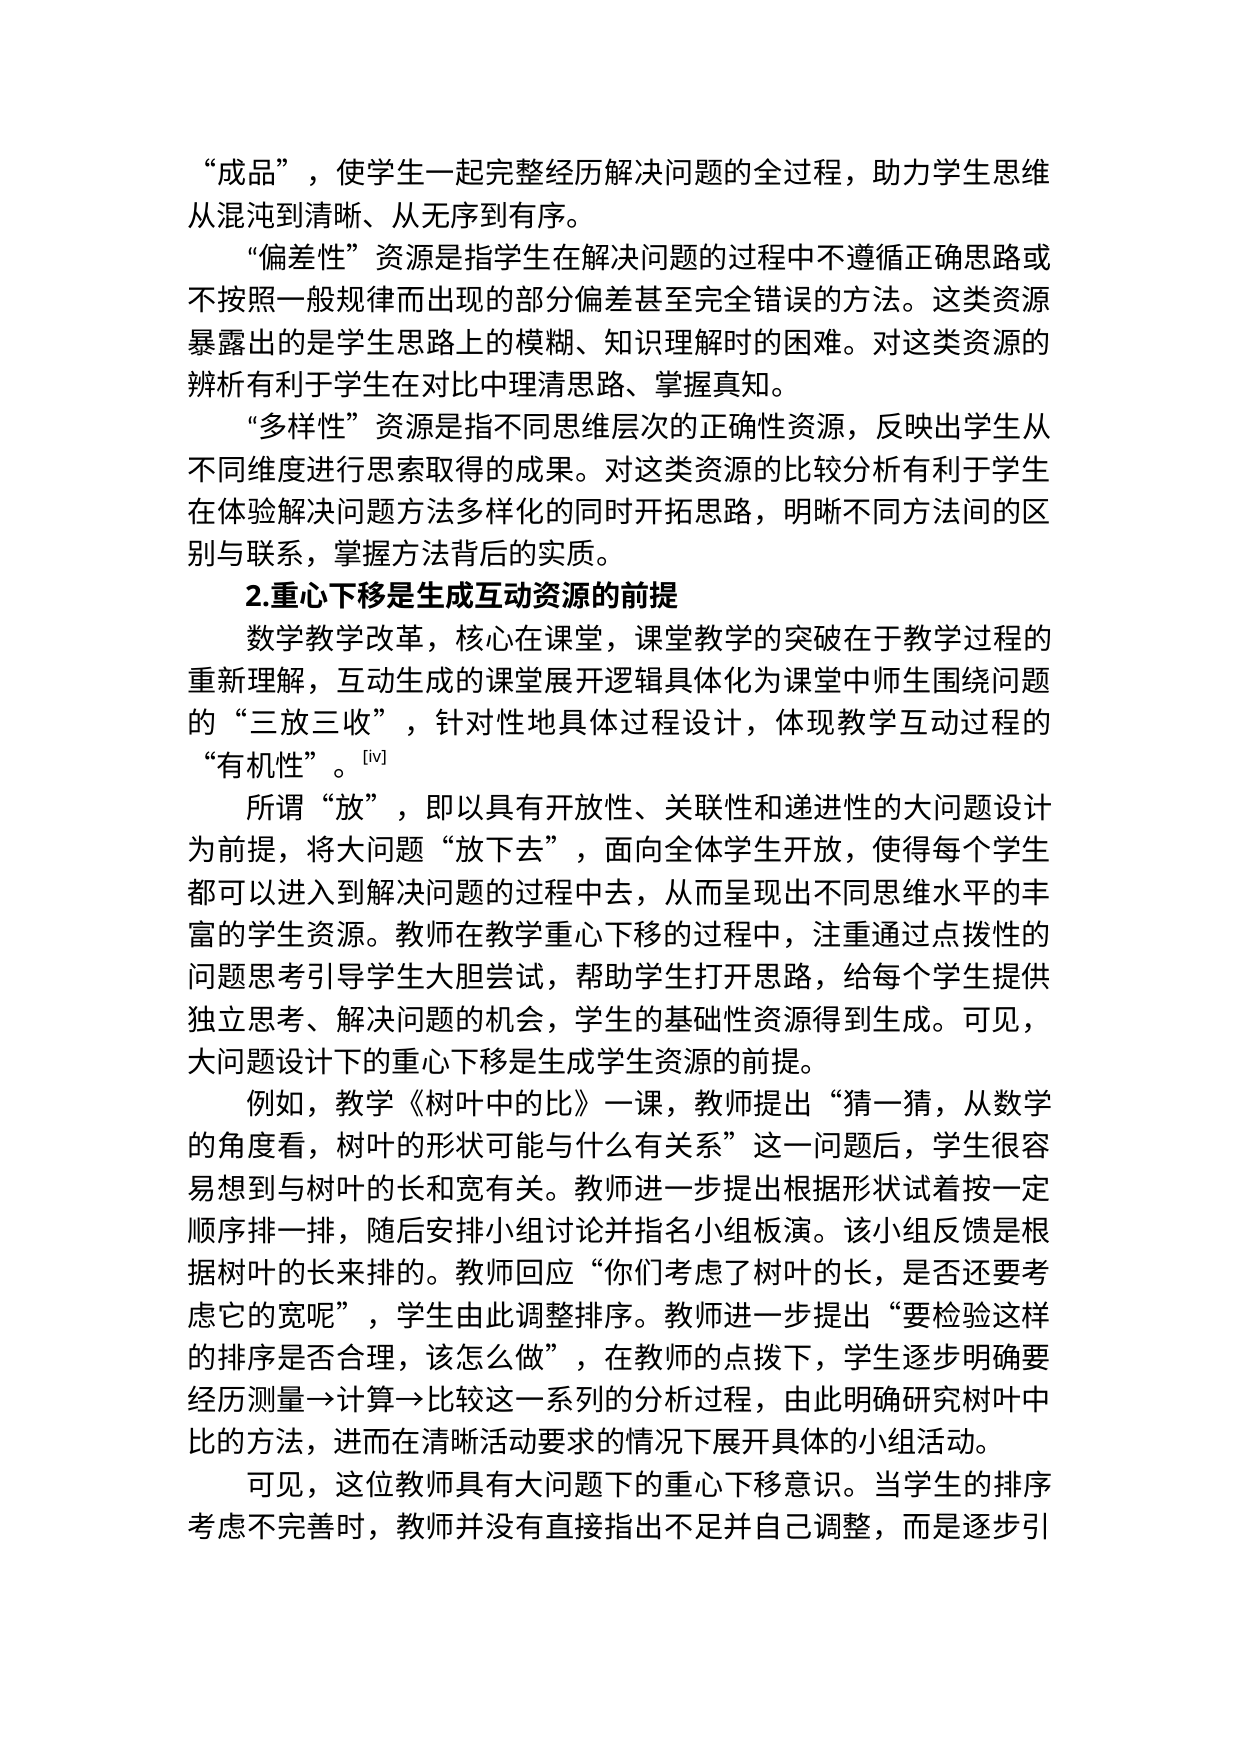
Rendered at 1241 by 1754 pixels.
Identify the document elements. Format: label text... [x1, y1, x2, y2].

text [187, 150, 1053, 234]
text 例如，教学《树叶中的比》一课，教师提出“猜一猜，从数学的角度看，树叶的形状可能与什么有关系”这一问题后，学生很容易想到与树叶的长和宽有关。教师进一步提出根据形状试着按一定顺序排一排，随后安排小组讨论并指名小组板演。该小组反馈是根据树叶的长来排的。教师回应“你们考虑了树叶的长，是否还要考虑它的宽呢”，学生由此调整排序。教师进一步提出“要检验这样的排序是否合理，该怎么做”，在教师的点拨下，学生逐步明确要经历测量→计算→比较这一系列的分析过程，由此明确研究树叶中比的方法，进而在清晰活动要求的情况下展开具体的小组活动。 [187, 1081, 1053, 1461]
text 数学教学改革，核心在课堂，课堂教学的突破在于教学过程的重新理解，互动生成的课堂展开逻辑具体化为课堂中师生围绕问题的“三放三收”，针对性地具体过程设计，体现教学互动过程的“有机性”。[] [187, 615, 1053, 784]
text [187, 1461, 1053, 1546]
text “偏差性”资源是指学生在解决问题的过程中不遵循正确思路或不按照一般规律而出现的部分偏差甚至完全错误的方法。这类资源暴露出的是学生思路上的模糊、知识理解时的困难。对这类资源的辨析有利于学生在对比中理清思路、掌握真知。 [187, 234, 1053, 404]
text “多样性”资源是指不同思维层次的正确性资源，反映出学生从不同维度进行思索取得的成果。对这类资源的比较分析有利于学生在体验解决问题方法多样化的同时开拓思路，明晰不同方法间的区别与联系，掌握方法背后的实质。 [187, 404, 1053, 573]
text 所谓“放”，即以具有开放性、关联性和递进性的大问题设计为前提，将大问题“放下去”，面向全体学生开放，使得每个学生都可以进入到解决问题的过程中去，从而呈现出不同思维水平的丰富的学生资源。教师在教学重心下移的过程中，注重通过点拨性的问题思考引导学生大胆尝试，帮助学生打开思路，给每个学生提供独立思考、解决问题的机会，学生的基础性资源得到生成。可见，大问题设计下的重心下移是生成学生资源的前提。 [187, 784, 1053, 1081]
text 2.重心下移是生成互动资源的前提 [187, 573, 1053, 615]
